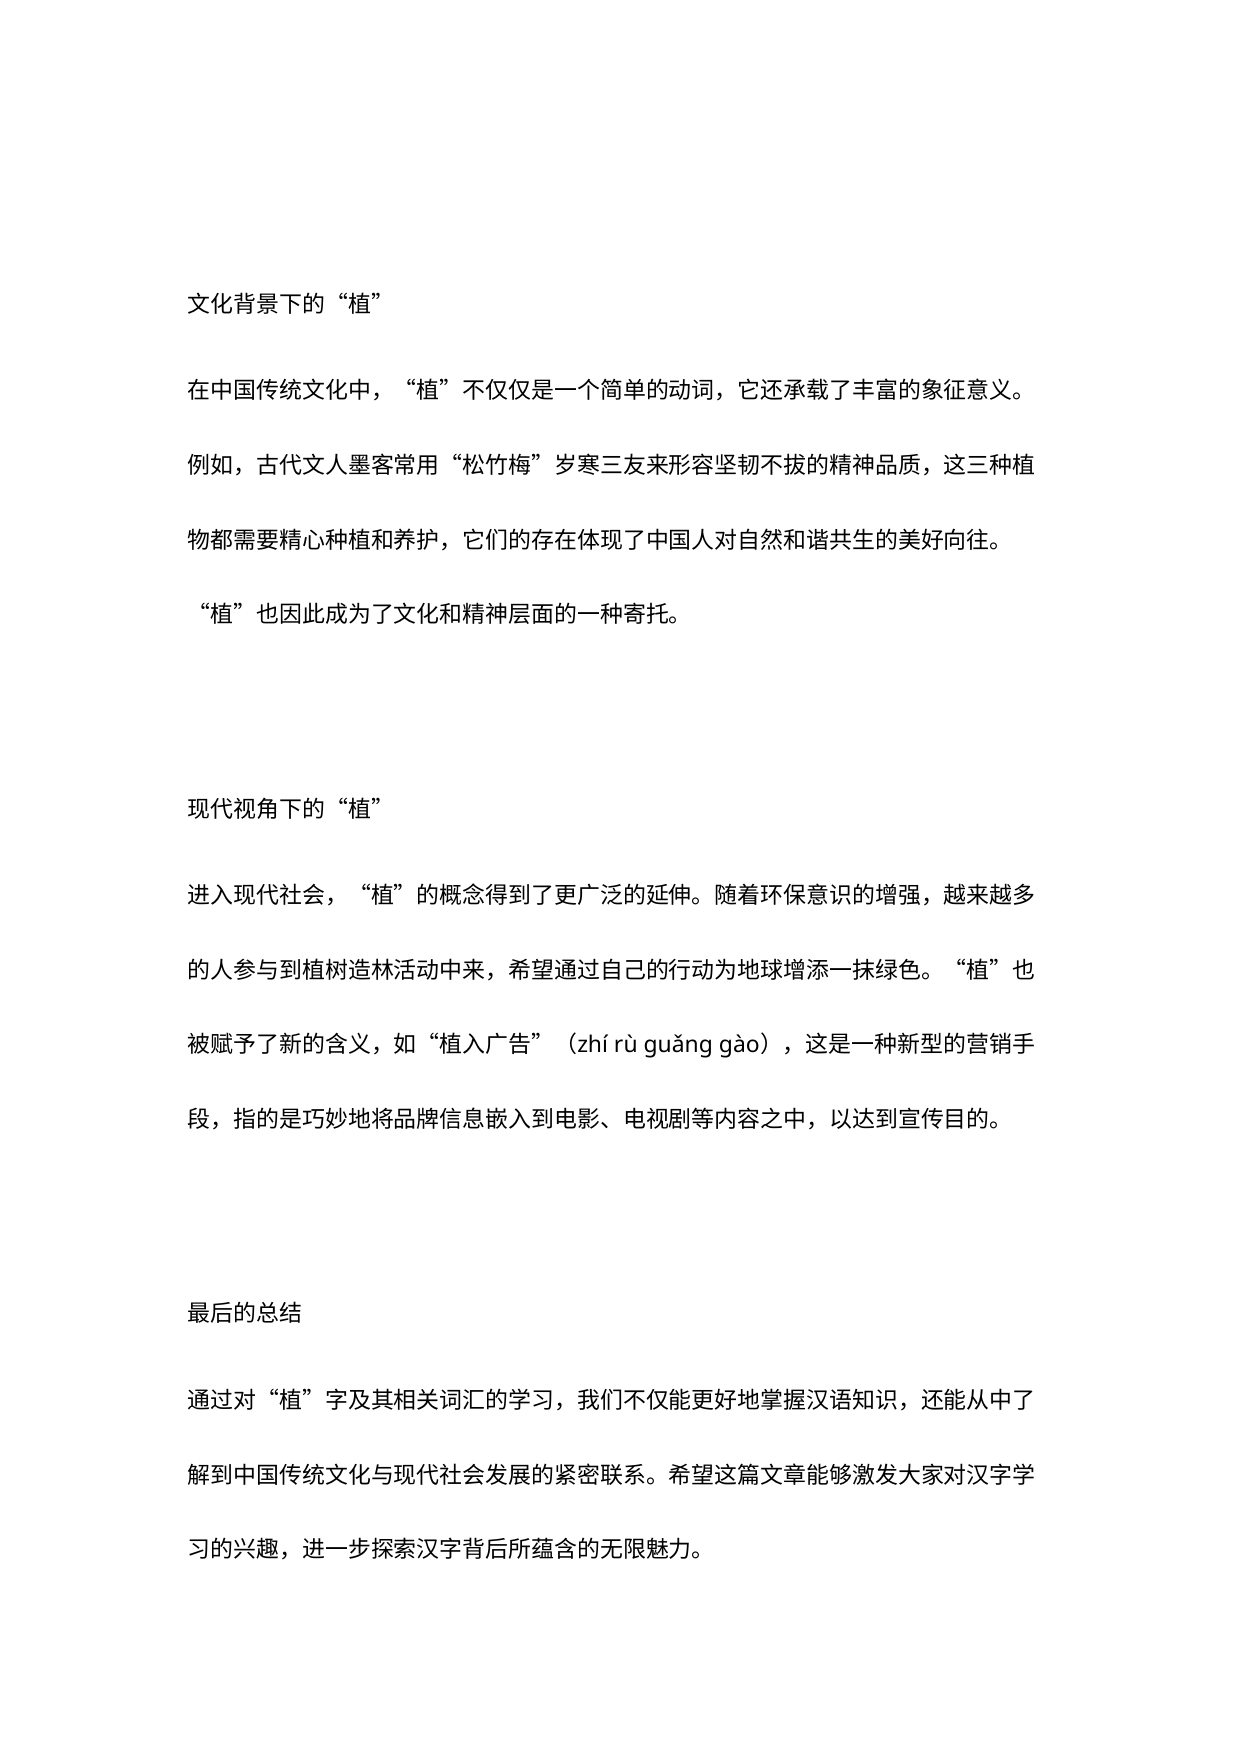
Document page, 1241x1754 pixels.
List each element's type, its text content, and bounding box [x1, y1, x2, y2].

text 现代视角下的“植” [187, 774, 1053, 839]
text 最后的总结 [187, 1279, 1053, 1344]
text 通过对“植”字及其相关词汇的学习，我们不仅能更好地掌握汉语知识，还能从中了解到中国传统文化与现代社会发展的紧密联系。希望这篇文章能够激发大家对汉字学习的兴趣，进一步探索汉字背后所蕴含的无限魅力。 [187, 1366, 1053, 1580]
text 在中国传统文化中，“植”不仅仅是一个简单的动词，它还承载了丰富的象征意义。例如，古代文人墨客常用“松竹梅”岁寒三友来形容坚韧不拔的精神品质，这三种植物都需要精心种植和养护，它们的存在体现了中国人对自然和谐共生的美好向往。“植”也因此成为了文化和精神层面的一种寄托。 [187, 356, 1053, 645]
text 进入现代社会，“植”的概念得到了更广泛的延伸。随着环保意识的增强，越来越多的人参与到植树造林活动中来，希望通过自己的行动为地球增添一抹绿色。“植”也被赋予了新的含义，如“植入广告”（zhí rù guǎng gào），这是一种新型的营销手段，指的是巧妙地将品牌信息嵌入到电影、电视剧等内容之中，以达到宣传目的。 [187, 861, 1053, 1150]
text 文化背景下的“植” [187, 270, 1053, 335]
